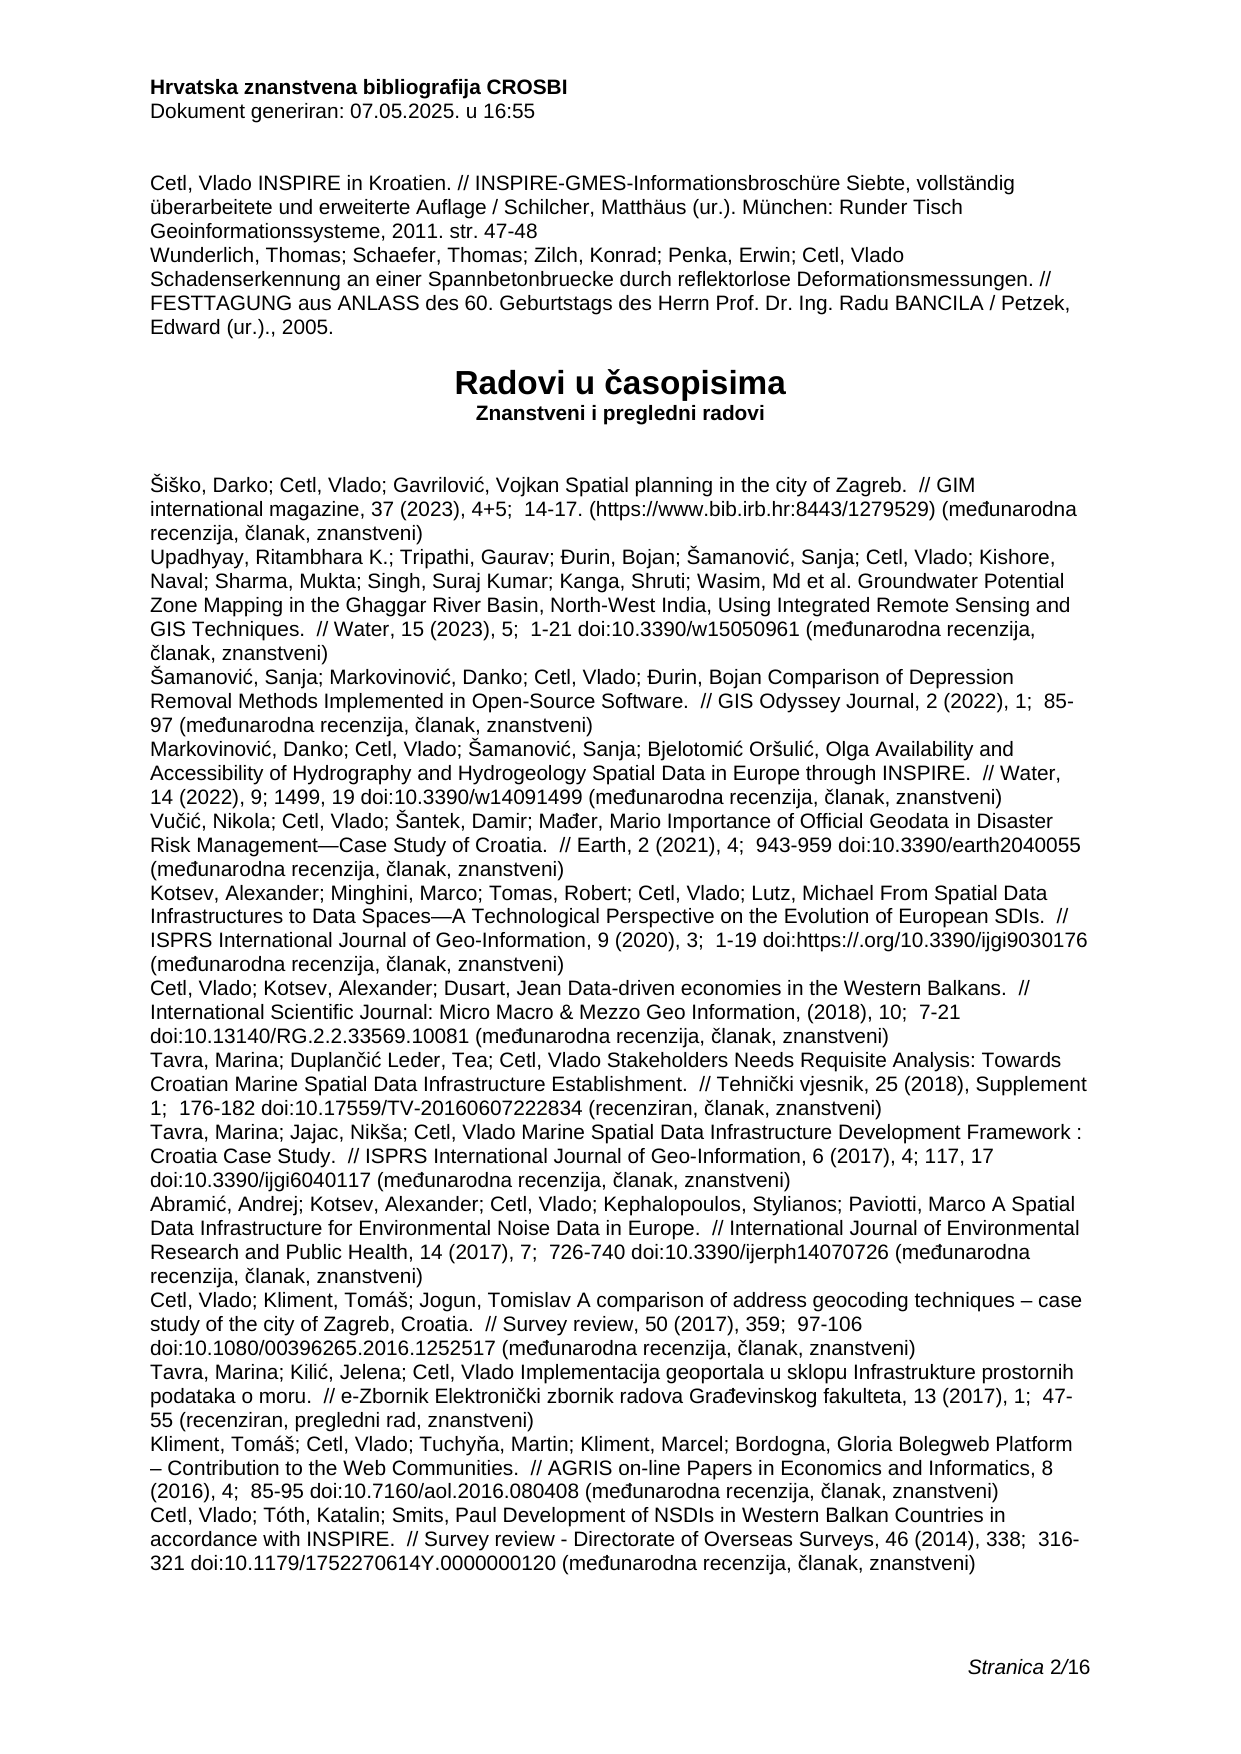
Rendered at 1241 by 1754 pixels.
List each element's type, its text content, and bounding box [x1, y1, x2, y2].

text Tavra, Marina; Jajac, Nikša; Cetl, Vlado [150, 1120, 1090, 1192]
text Šamanović, Sanja; Markovinović, Danko; Cetl, Vlado; Đurin, Bojan [150, 665, 1090, 737]
text Kliment, Tomáš; Cetl, Vlado; Tuchyňa, Martin; Kliment, Marcel; Bordogna, Gloria [150, 1431, 1090, 1503]
text Upadhyay, Ritambhara K.; Tripathi, Gaurav; Đurin, Bojan; Šamanović, Sanja; Cetl, Vlado; Kishore, Naval; Sharma, Mukta; Singh, Suraj Kumar; Kanga, Shruti; Wasim, Md et al. [150, 545, 1090, 665]
subtitle Znanstveni i pregledni radovi [150, 401, 1090, 425]
text Tavra, Marina; Kilić, Jelena; Cetl, Vlado [150, 1359, 1090, 1431]
text Wunderlich, Thomas; Schaefer, Thomas; Zilch, Konrad; Penka, Erwin; Cetl, Vlado [150, 243, 1090, 339]
subtitle Radovi u časopisima [150, 363, 1090, 401]
text Cetl, Vlado; Tóth, Katalin; Smits, Paul [150, 1503, 1090, 1575]
text Abramić, Andrej; Kotsev, Alexander; Cetl, Vlado; Kephalopoulos, Stylianos; Paviotti, Marco [150, 1192, 1090, 1288]
text Markovinović, Danko; Cetl, Vlado; Šamanović, Sanja; Bjelotomić Oršulić, Olga [150, 737, 1090, 808]
text Cetl, Vlado; Kliment, Tomáš; Jogun, Tomislav [150, 1288, 1090, 1359]
text Kotsev, Alexander; Minghini, Marco; Tomas, Robert; Cetl, Vlado; Lutz, Michael [150, 880, 1090, 976]
text Vučić, Nikola; Cetl, Vlado; Šantek, Damir; Mađer, Mario [150, 808, 1090, 880]
text Šiško, Darko; Cetl, Vlado; Gavrilović, Vojkan [150, 473, 1090, 545]
text Cetl, Vlado; Kotsev, Alexander; Dusart, Jean [150, 976, 1090, 1048]
text Tavra, Marina; Duplančić Leder, Tea; Cetl, Vlado [150, 1048, 1090, 1120]
text Cetl, Vlado [150, 171, 1090, 243]
